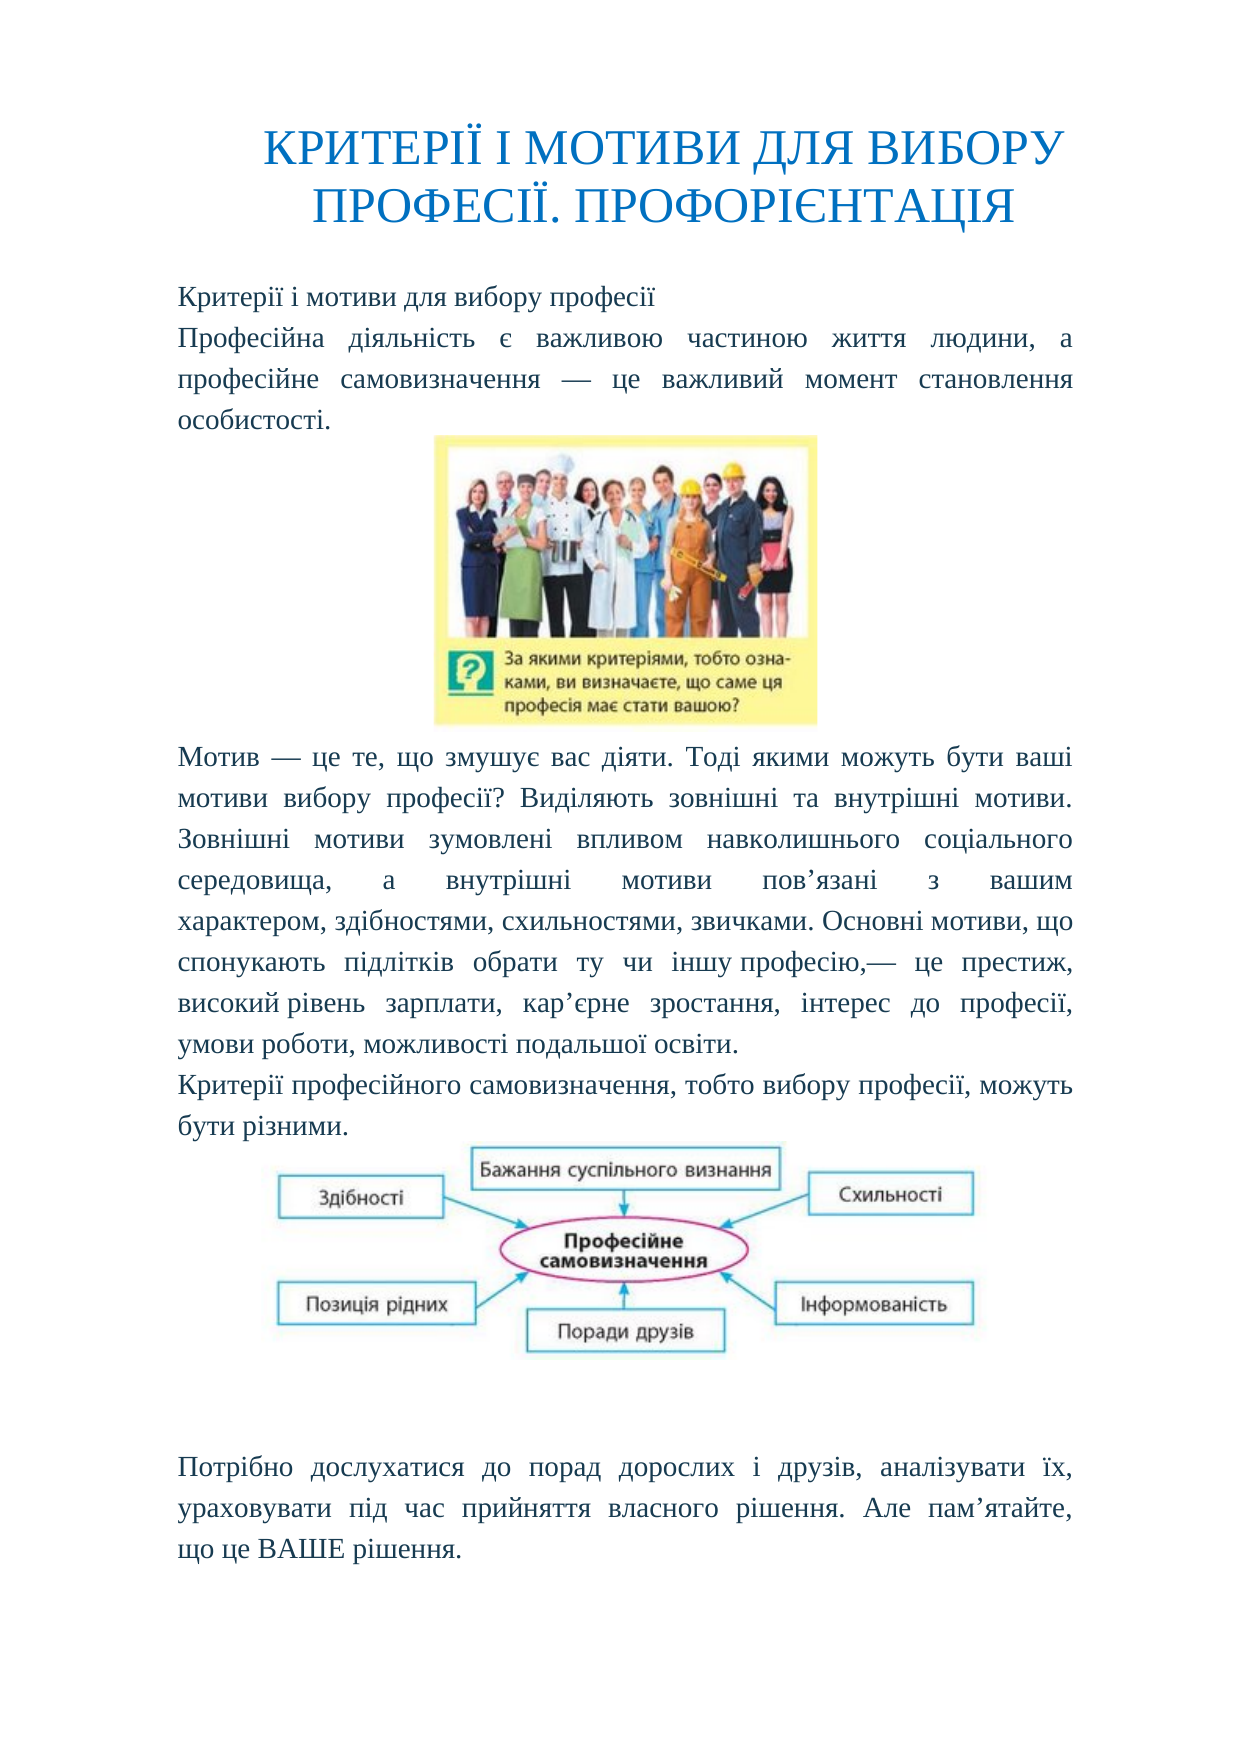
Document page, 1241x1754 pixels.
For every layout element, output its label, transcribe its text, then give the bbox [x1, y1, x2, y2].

picture [433, 435, 818, 732]
text КРИТЕРІЇ І МОТИВИ ДЛЯ ВИБОРУ ПРОФЕСІЇ. ПРОФОРІЄНТАЦІЯ [177, 118, 1152, 233]
picture [261, 1141, 990, 1360]
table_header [138, 233, 1113, 1603]
